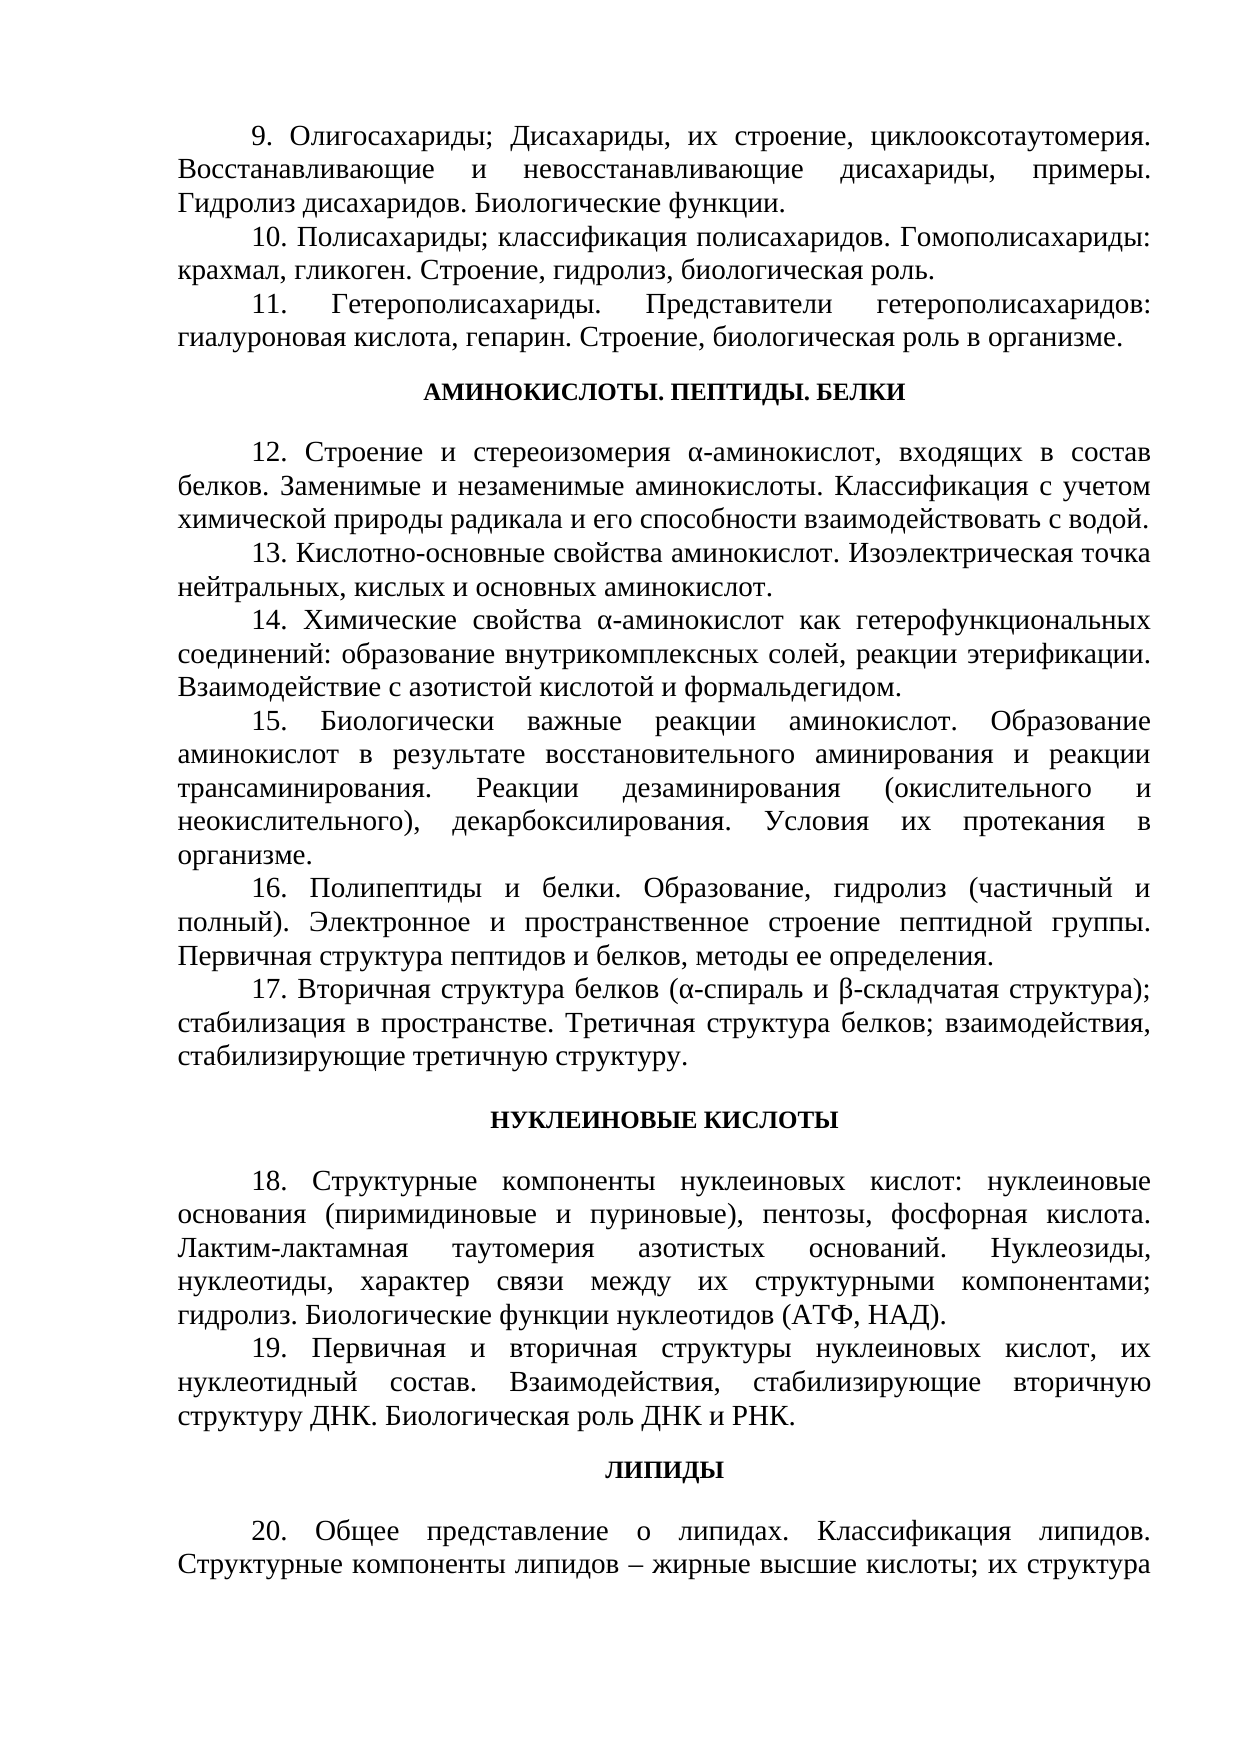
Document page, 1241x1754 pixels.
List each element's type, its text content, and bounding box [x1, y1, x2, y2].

text 14. Химические свойства α-аминокислот как гетерофункциональных соединений: образование внутрикомплексных солей, реакции этерификации. Взаимодействие с азотистой кислотой и формальдегидом. [177, 602, 1152, 703]
text АМИНОКИСЛОТЫ. ПЕПТИДЫ. БЕЛКИ [177, 377, 1152, 406]
text НУКЛЕИНОВЫЕ КИСЛОТЫ [177, 1105, 1152, 1134]
text 11. Гетерополисахариды. Представители гетерополисахаридов: гиалуроновая кислота, гепарин. Строение, биологическая роль в организме. [177, 286, 1152, 353]
text 18. Структурные компоненты нуклеиновых кислот: нуклеиновые основания (пиримидиновые и пуриновые), пентозы, фосфорная кислота. Лактим-лактамная таутомерия азотистых оснований. Нуклеозиды, нуклеотиды, характер связи между их структурными компонентами; гидролиз. Биологические функции нуклеотидов (АТФ, НАД). [177, 1163, 1152, 1331]
text 12. Строение и стереоизомерия α-аминокислот, входящих в состав белков. Заменимые и незаменимые аминокислоты. Классификация с учетом химической природы радикала и его способности взаимодействовать с водой. [177, 434, 1152, 535]
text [177, 1513, 1152, 1580]
text ЛИПИДЫ [177, 1455, 1152, 1484]
text 16. Полипептиды и белки. Образование, гидролиз (частичный и полный). Электронное и пространственное строение пептидной группы. Первичная структура пептидов и белков, методы ее определения. [177, 871, 1152, 971]
text 9. Олигосахариды; Дисахариды, их строение, циклооксотаутомерия. Восстанавливающие и невосстанавливающие дисахариды, примеры. Гидролиз дисахаридов. Биологические функции. [177, 118, 1152, 219]
text 19. Первичная и вторичная структуры нуклеиновых кислот, их нуклеотидный состав. Взаимодействия, стабилизирующие вторичную структуру ДНК. Биологическая роль ДНК и РНК. [177, 1331, 1152, 1431]
text 13. Кислотно-основные свойства аминокислот. Изоэлектрическая точка нейтральных, кислых и основных аминокислот. [177, 535, 1152, 602]
text 10. Полисахариды; классификация полисахаридов. Гомополисахариды: крахмал, гликоген. Строение, гидролиз, биологическая роль. [177, 219, 1152, 286]
text 17. Вторичная структура белков (α-спираль и β-складчатая структура); стабилизация в пространстве. Третичная структура белков; взаимодействия, стабилизирующие третичную структуру. [177, 971, 1152, 1072]
text 15. Биологически важные реакции аминокислот. Образование аминокислот в результате восстановительного аминирования и реакции трансаминирования. Реакции дезаминирования (окислительного и неокислительного), декарбоксилирования. Условия их протекания в организме. [177, 703, 1152, 871]
